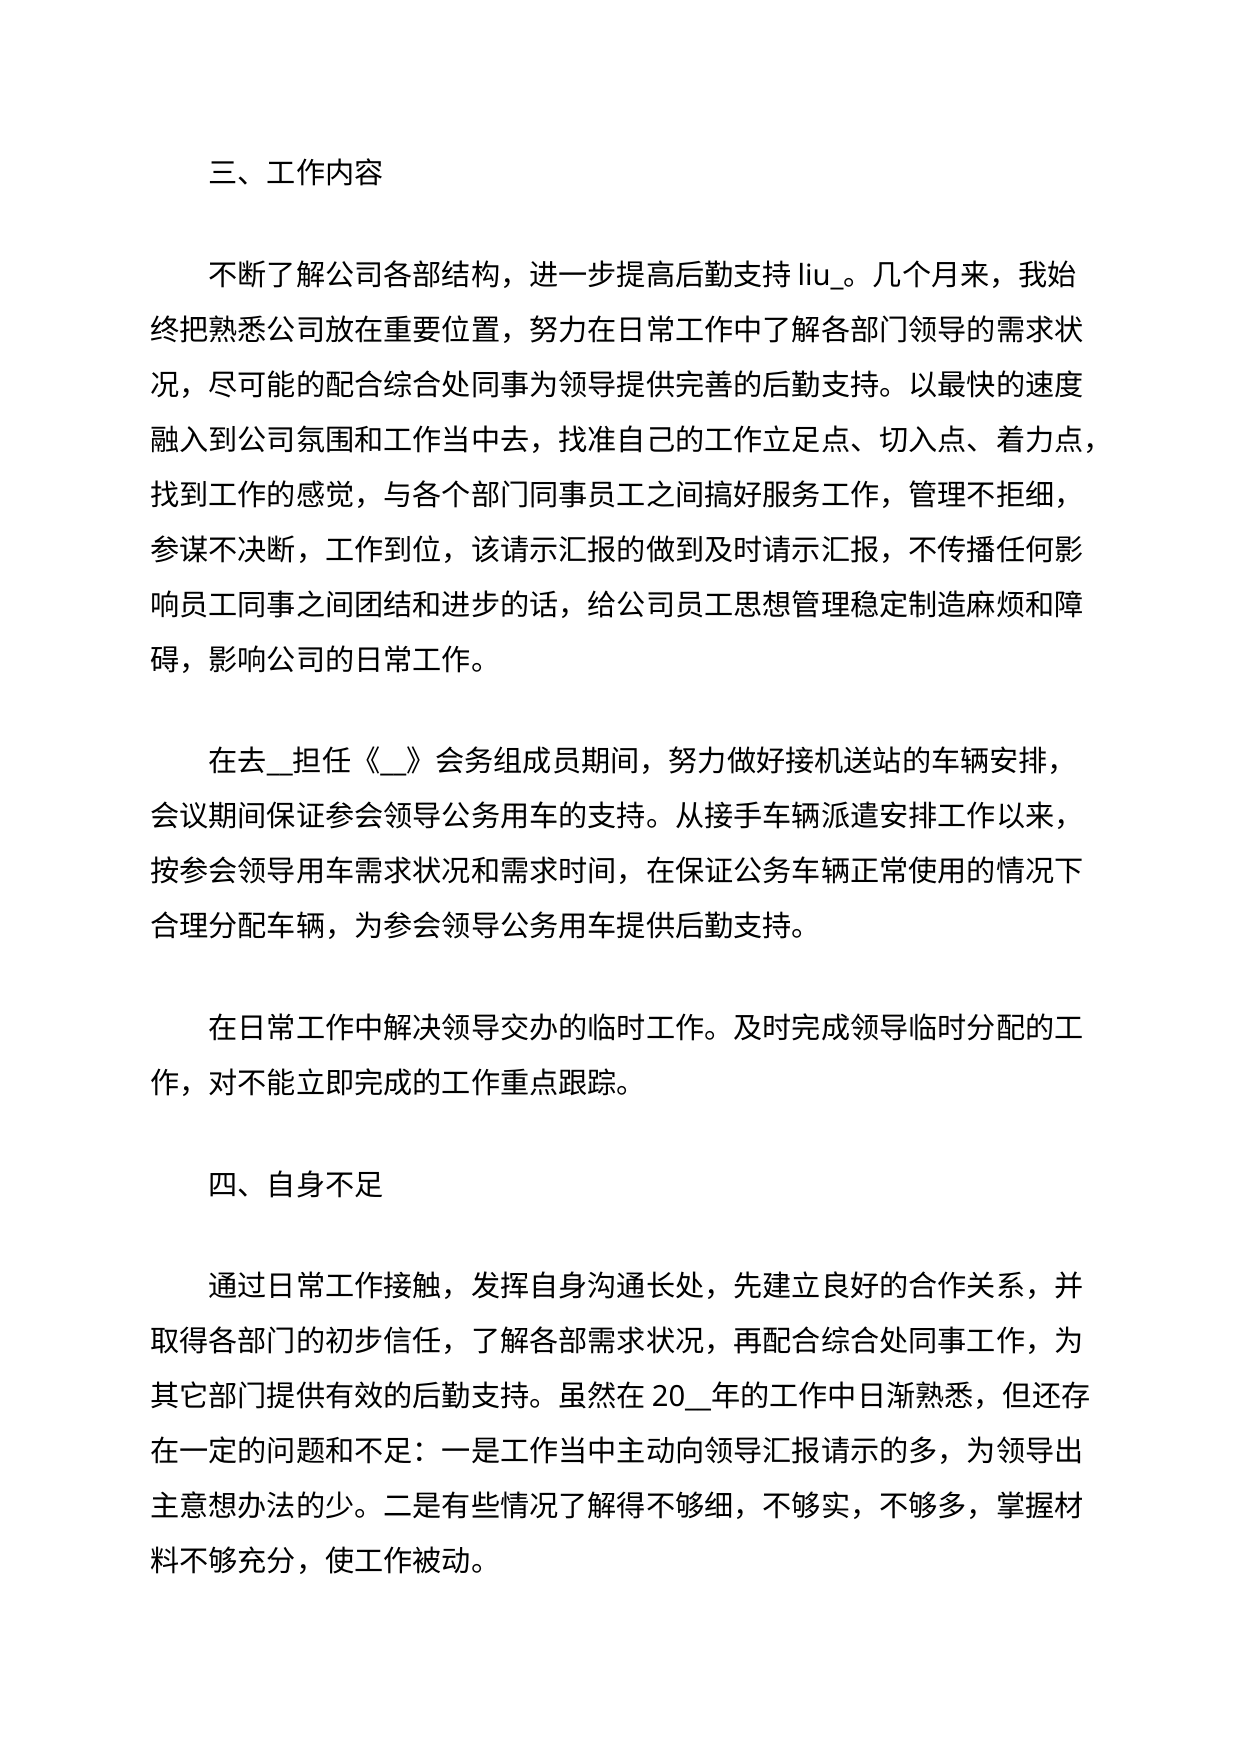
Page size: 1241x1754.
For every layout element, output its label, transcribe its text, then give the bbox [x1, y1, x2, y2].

text 在去__担任《__》会务组成员期间，努力做好接机送站的车辆安排，会议期间保证参会领导公务用车的支持。从接手车辆派遣安排工作以来，按参会领导用车需求状况和需求时间，在保证公务车辆正常使用的情况下合理分配车辆，为参会领导公务用车提供后勤支持。 [150, 738, 1090, 945]
text 在日常工作中解决领导交办的临时工作。及时完成领导临时分配的工作，对不能立即完成的工作重点跟踪。 [150, 1004, 1090, 1102]
text 不断了解公司各部结构，进一步提高后勤支持liu_。几个月来，我始终把熟悉公司放在重要位置，努力在日常工作中了解各部门领导的需求状况，尽可能的配合综合处同事为领导提供完善的后勤支持。以最快的速度融入到公司氛围和工作当中去，找准自己的工作立足点、切入点、着力点，找到工作的感觉，与各个部门同事员工之间搞好服务工作，管理不拒细，参谋不决断，工作到位，该请示汇报的做到及时请示汇报，不传播任何影响员工同事之间团结和进步的话，给公司员工思想管理稳定制造麻烦和障碍，影响公司的日常工作。 [150, 252, 1090, 678]
text 三、工作内容 [150, 150, 1090, 192]
text 四、自身不足 [150, 1161, 1090, 1203]
text 通过日常工作接触，发挥自身沟通长处，先建立良好的合作关系，并取得各部门的初步信任，了解各部需求状况，再配合综合处同事工作，为其它部门提供有效的后勤支持。虽然在20__年的工作中日渐熟悉，但还存在一定的问题和不足：一是工作当中主动向领导汇报请示的多，为领导出主意想办法的少。二是有些情况了解得不够细，不够实，不够多，掌握材料不够充分，使工作被动。 [150, 1263, 1090, 1580]
